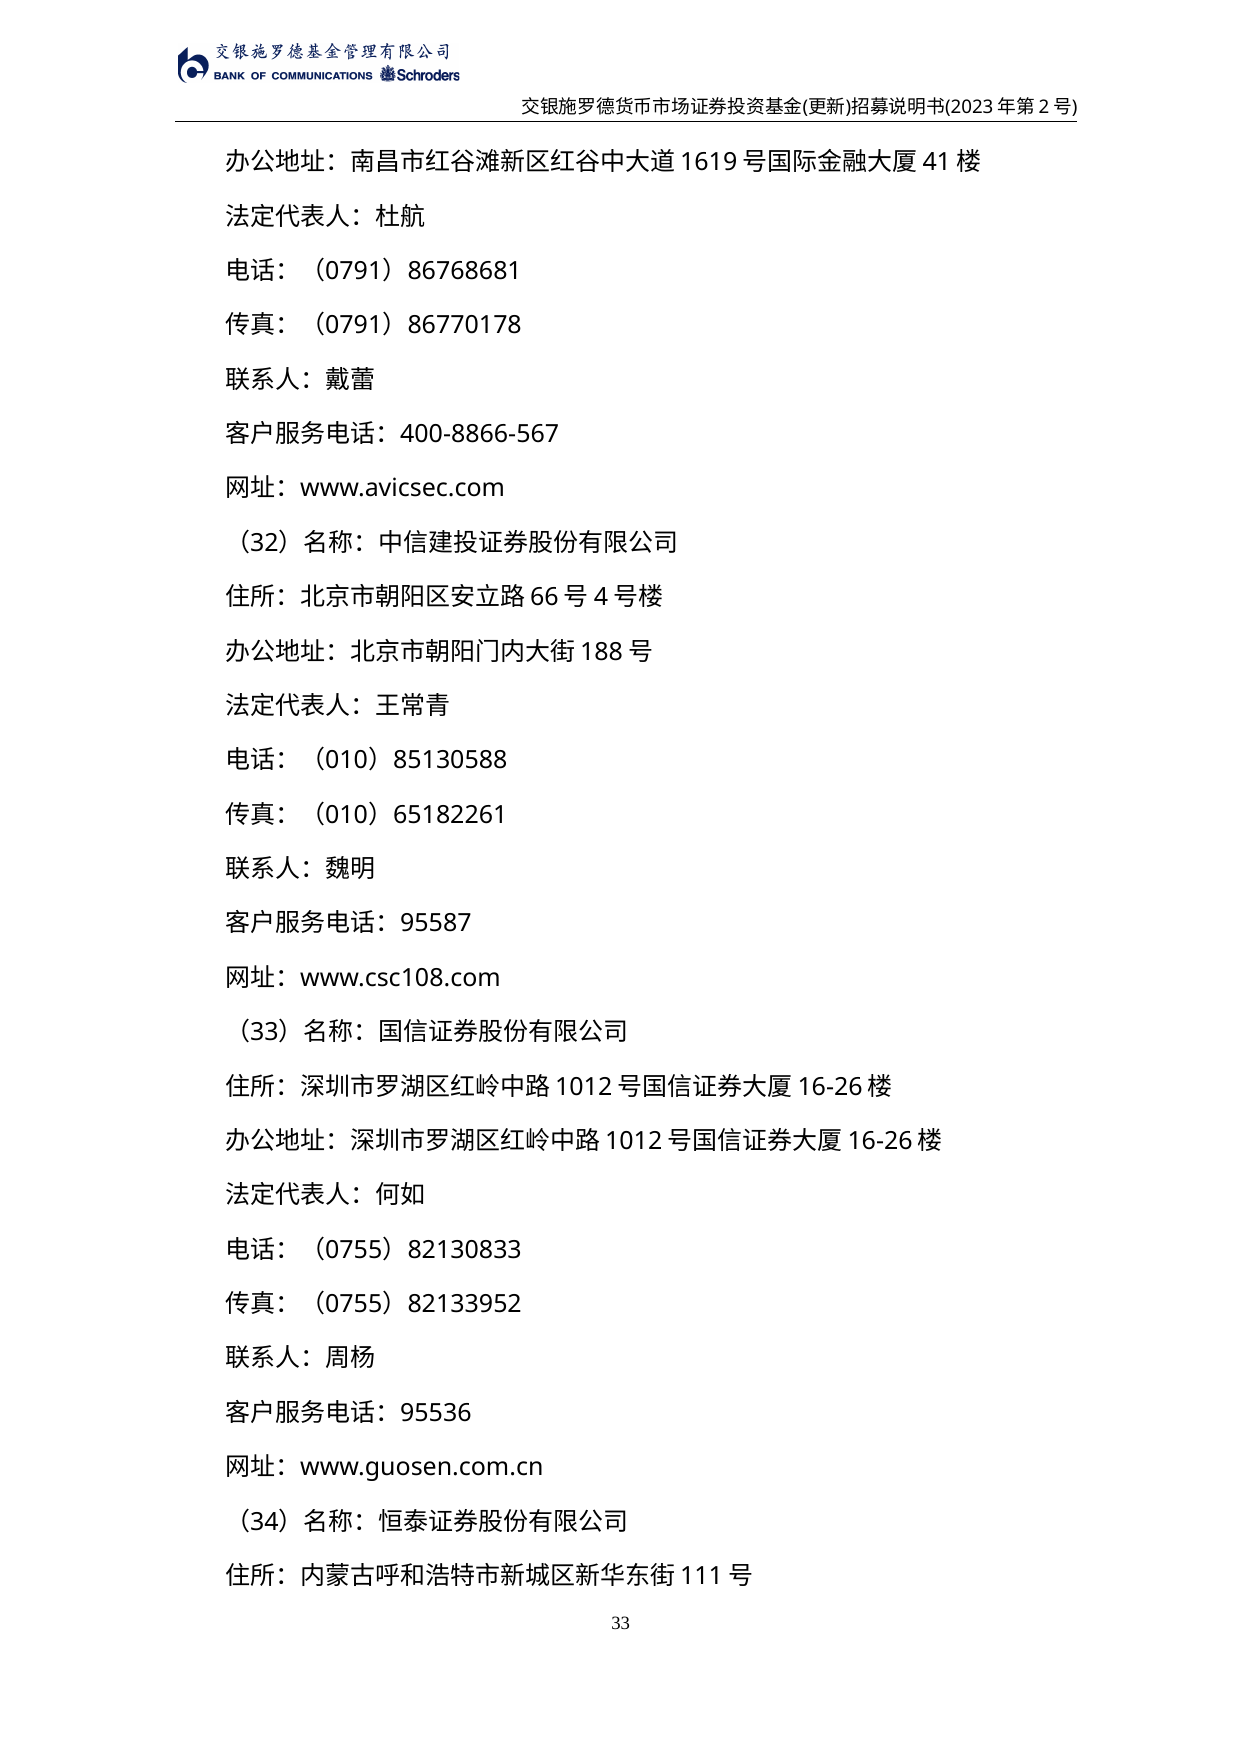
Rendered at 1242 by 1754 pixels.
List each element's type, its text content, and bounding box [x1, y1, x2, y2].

text （34）名称：恒泰证券股份有限公司 [175, 1501, 1077, 1537]
text 传真：（0755）82133952 [175, 1283, 1077, 1320]
text 联系人：魏明 [175, 848, 1077, 885]
text 电话：（0755）82130833 [175, 1229, 1077, 1265]
text 网址：www.csc108.com [175, 957, 1077, 993]
text 客户服务电话：95587 [175, 903, 1077, 939]
text 法定代表人：杜航 [175, 196, 1077, 232]
text 电话：（010）85130588 [175, 740, 1077, 776]
text 网址：www.avicsec.com [175, 468, 1077, 504]
text 办公地址：深圳市罗湖区红岭中路1012号国信证券大厦16-26楼 [175, 1120, 1077, 1157]
text （32）名称：中信建投证券股份有限公司 [175, 522, 1077, 558]
text 网址：www.guosen.com.cn [175, 1447, 1077, 1483]
text （33）名称：国信证券股份有限公司 [175, 1012, 1077, 1048]
text 住所：内蒙古呼和浩特市新城区新华东街111号 [175, 1555, 1077, 1592]
text 传真：（0791）86770178 [175, 305, 1077, 341]
text 电话：（0791）86768681 [175, 250, 1077, 287]
picture [178, 43, 460, 83]
text 客户服务电话：400-8866-567 [175, 413, 1077, 450]
text 法定代表人：何如 [175, 1175, 1077, 1211]
text 住所：北京市朝阳区安立路66号4号楼 [175, 577, 1077, 613]
text 联系人：戴蕾 [175, 359, 1077, 395]
text 联系人：周杨 [175, 1338, 1077, 1374]
text 法定代表人：王常青 [175, 685, 1077, 722]
text 办公地址：南昌市红谷滩新区红谷中大道1619号国际金融大厦41楼 [175, 142, 1077, 178]
text 住所：深圳市罗湖区红岭中路1012号国信证券大厦16-26楼 [175, 1066, 1077, 1102]
text 客户服务电话：95536 [175, 1392, 1077, 1428]
text 办公地址：北京市朝阳门内大街188号 [175, 631, 1077, 667]
text 传真：（010）65182261 [175, 794, 1077, 830]
